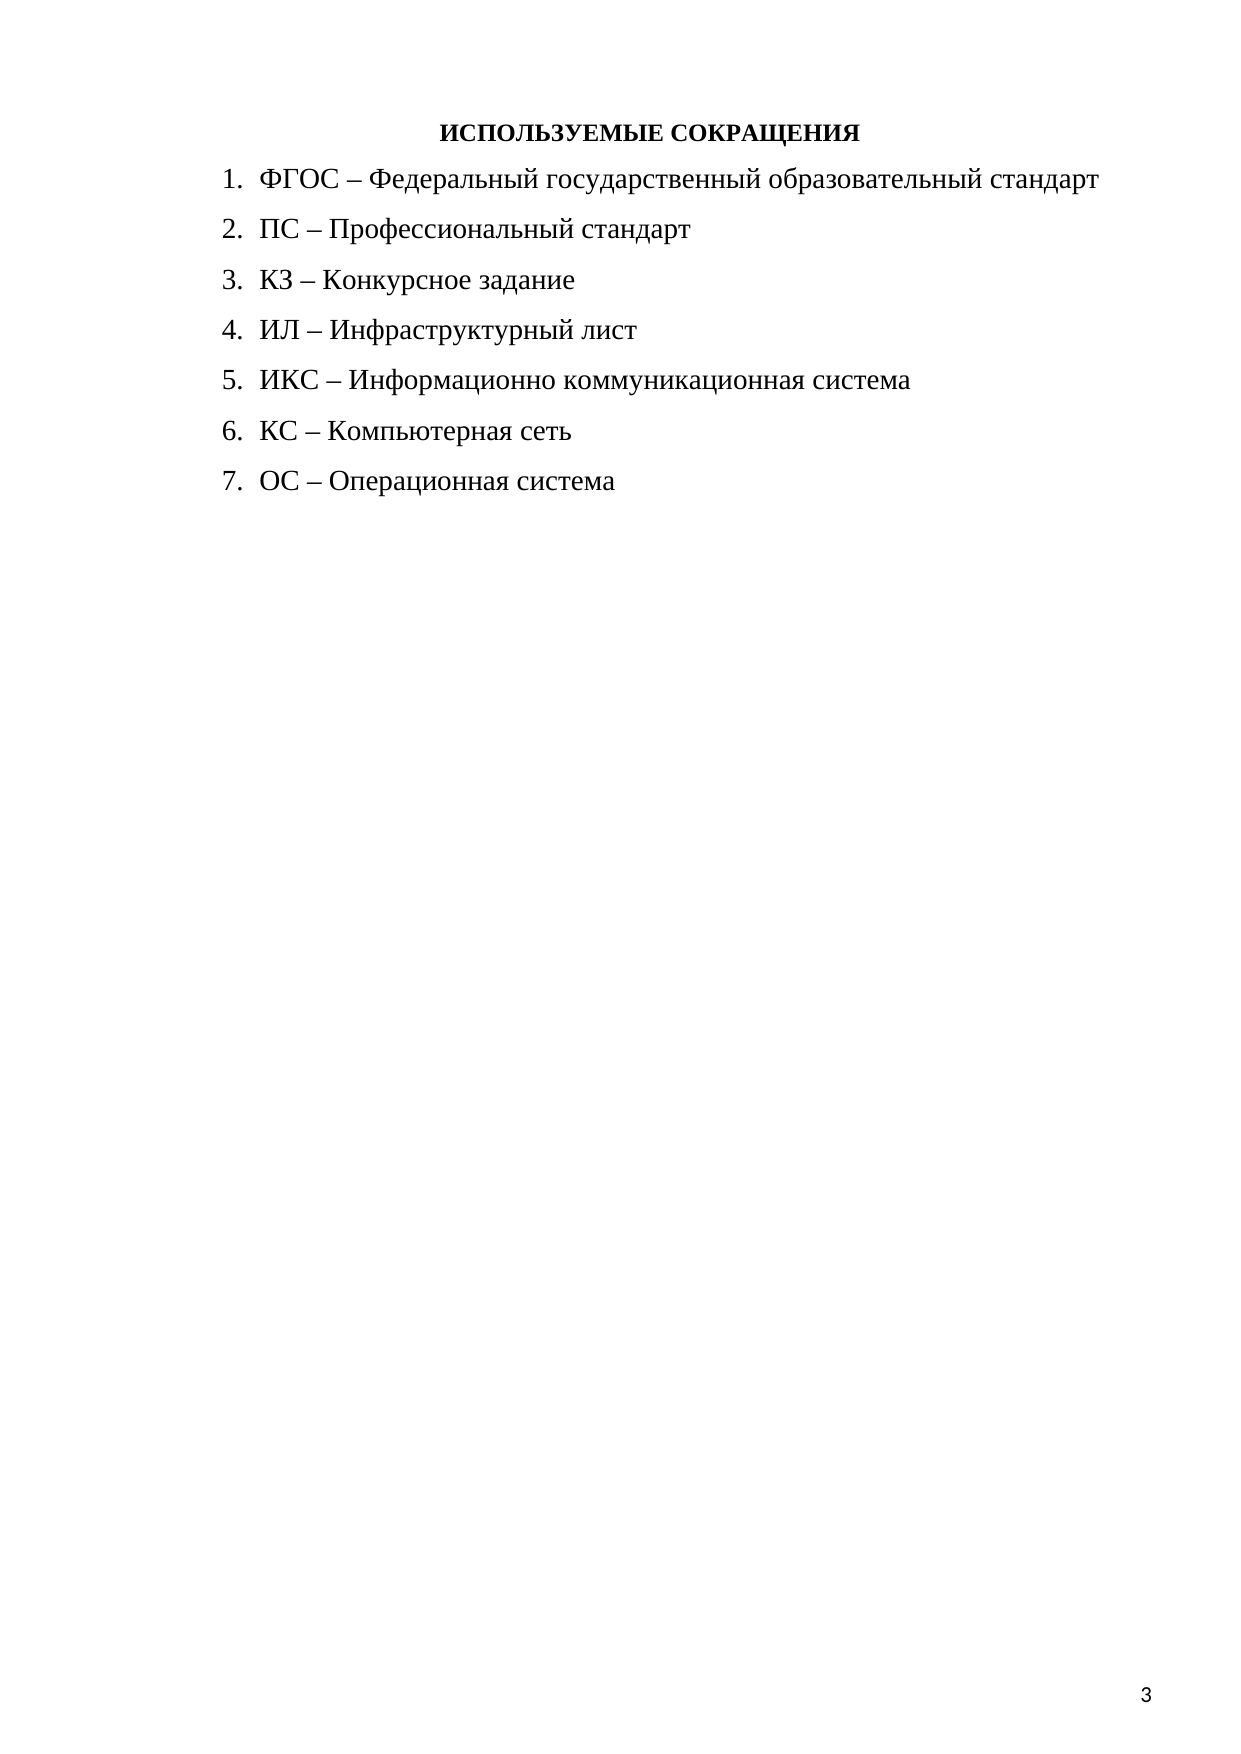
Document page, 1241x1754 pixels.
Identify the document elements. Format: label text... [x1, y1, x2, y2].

list ОС – Операционная система [222, 463, 1152, 497]
list ПС – Профессиональный стандарт [222, 212, 1152, 245]
list КЗ – Конкурсное задание [222, 262, 1152, 295]
list ИЛ – Инфраструктурный лист [222, 312, 1152, 346]
list КС – Компьютерная сеть [222, 413, 1152, 446]
list ИКС – Информационно коммуникационная система [222, 362, 1152, 396]
list ФГОС – Федеральный государственный образовательный стандарт [222, 161, 1152, 195]
list ИСПОЛЬЗУЕМЫЕ СОКРАЩЕНИЯ [148, 118, 1152, 147]
